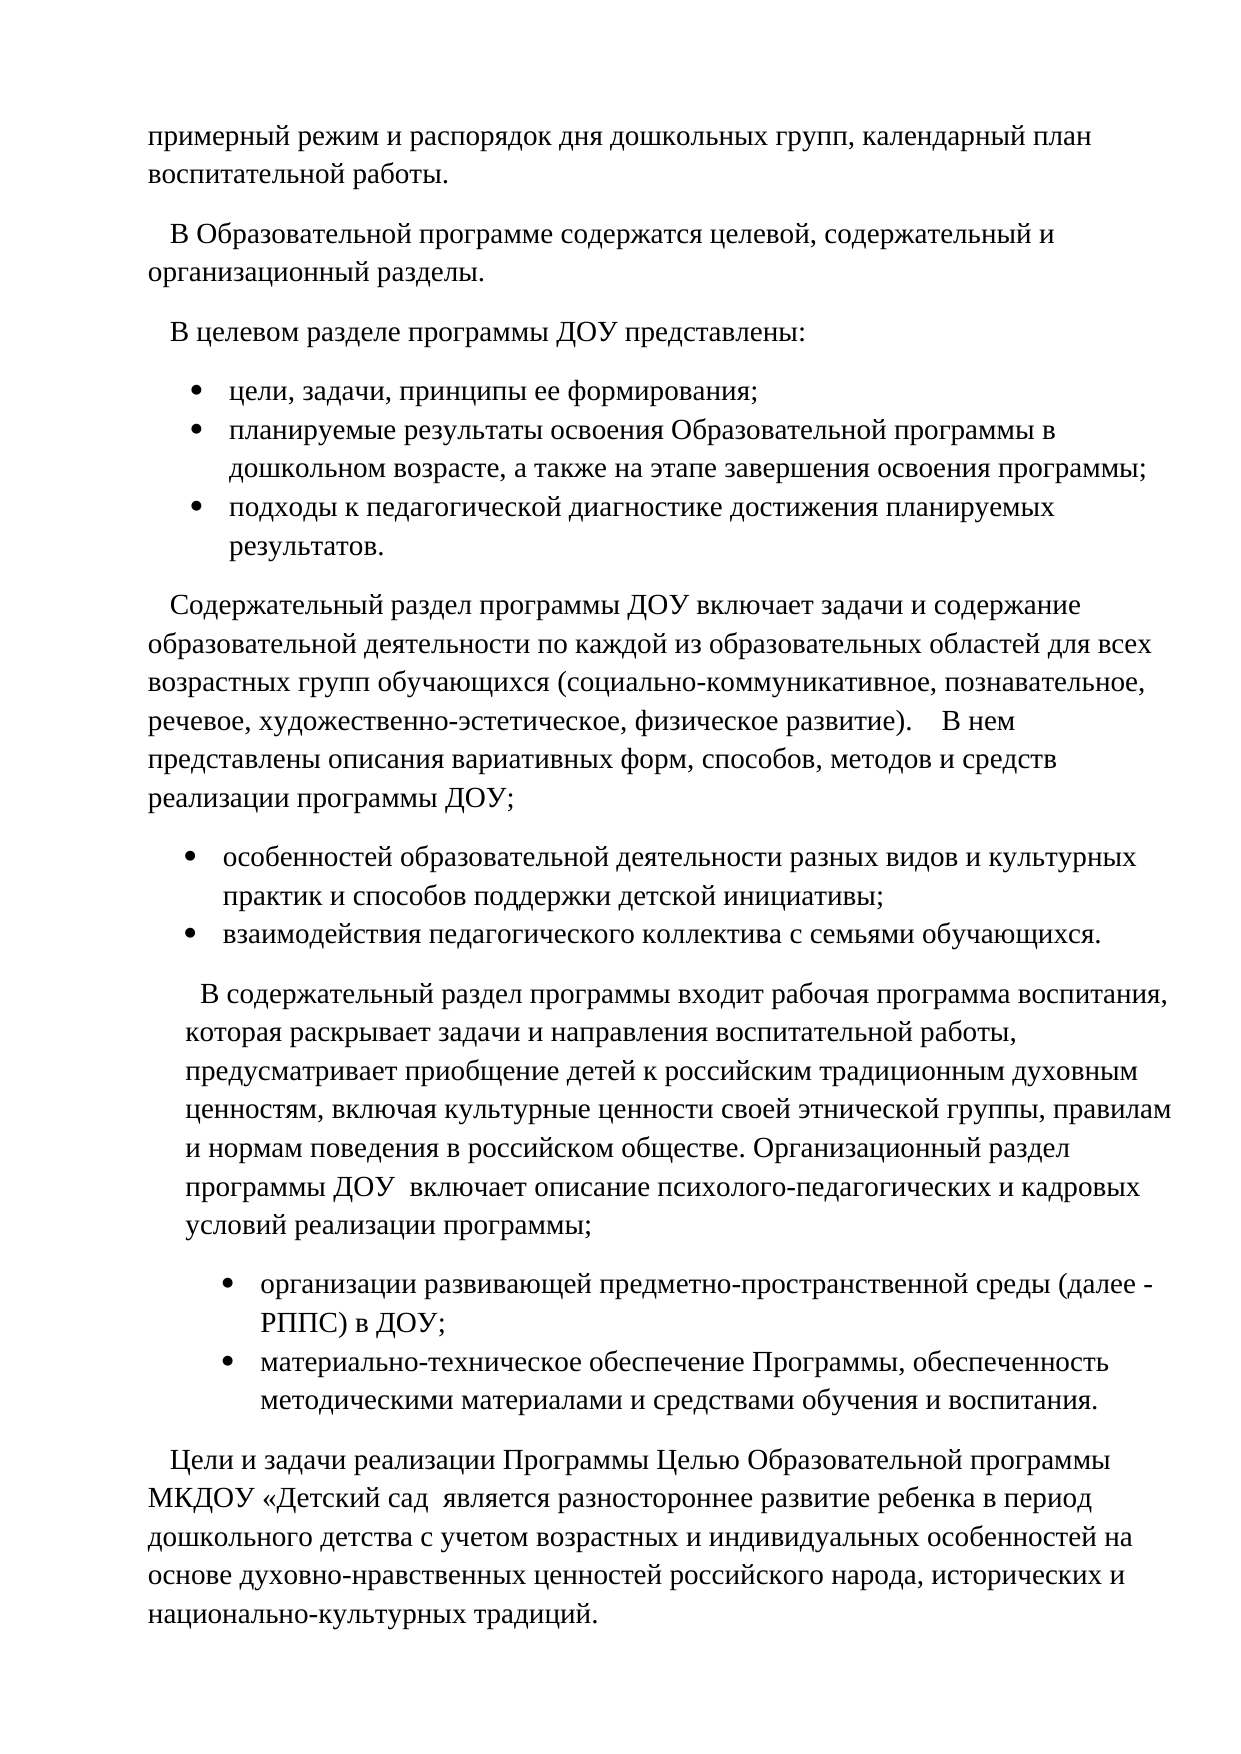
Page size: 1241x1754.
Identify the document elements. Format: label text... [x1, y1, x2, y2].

text В содержательный раздел программы входит рабочая программа воспитания, которая раскрывает задачи и направления воспитательной работы, предусматривает приобщение детей к российским традиционным духовным ценностям, включая культурные ценности своей этнической группы, правилам и нормам поведения в российском обществе. Организационный раздел программы ДОУ включает описание психолого-педагогических и кадровых условий реализации программы; [185, 976, 1181, 1241]
list организации развивающей предметно-пространственной среды (далее - РППС) в ДОУ; [223, 1267, 1181, 1339]
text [148, 118, 1181, 190]
list подходы к педагогической диагностике достижения планируемых результатов. [191, 489, 1181, 561]
list цели, задачи, принципы ее формирования; [191, 373, 1181, 407]
text В Образовательной программе содержатся целевой, содержательный и организационный разделы. [148, 216, 1181, 288]
list особенностей образовательной деятельности разных видов и культурных практик и способов поддержки детской инициативы; [185, 839, 1181, 911]
list планируемые результаты освоения Образовательной программы в дошкольном возрасте, а также на этапе завершения освоения программы; [191, 412, 1181, 484]
text Цели и задачи реализации Программы Целью Образовательной программы МКДОУ «Детский сад является разностороннее развитие ребенка в период дошкольного детства с учетом возрастных и индивидуальных особенностей на основе духовно-нравственных ценностей российского народа, исторических и национально-культурных традиций. [148, 1442, 1181, 1629]
list материально-техническое обеспечение Программы, обеспеченность методическими материалами и средствами обучения и воспитания. [223, 1344, 1181, 1416]
text В целевом разделе программы ДОУ представлены: [148, 314, 1181, 347]
list взаимодействия педагогического коллектива с семьями обучающихся. [185, 916, 1181, 950]
text Содержательный раздел программы ДОУ включает задачи и содержание образовательной деятельности по каждой из образовательных областей для всех возрастных групп обучающихся (социально-коммуникативное, познавательное, речевое, художественно-эстетическое, физическое развитие). В нем представлены описания вариативных форм, способов, методов и средств реализации программы ДОУ; [148, 587, 1181, 813]
